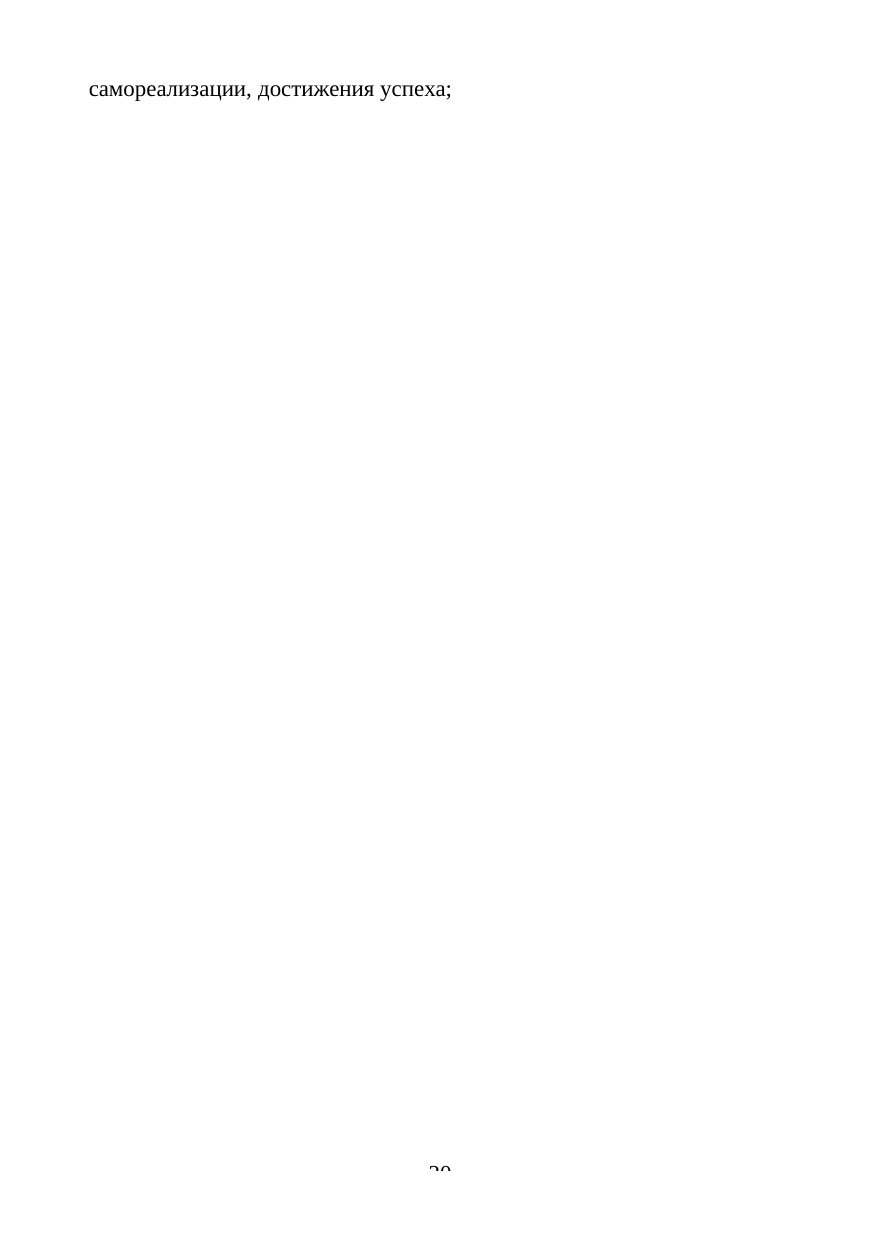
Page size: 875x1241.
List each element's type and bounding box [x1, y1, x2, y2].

list [88, 75, 786, 101]
